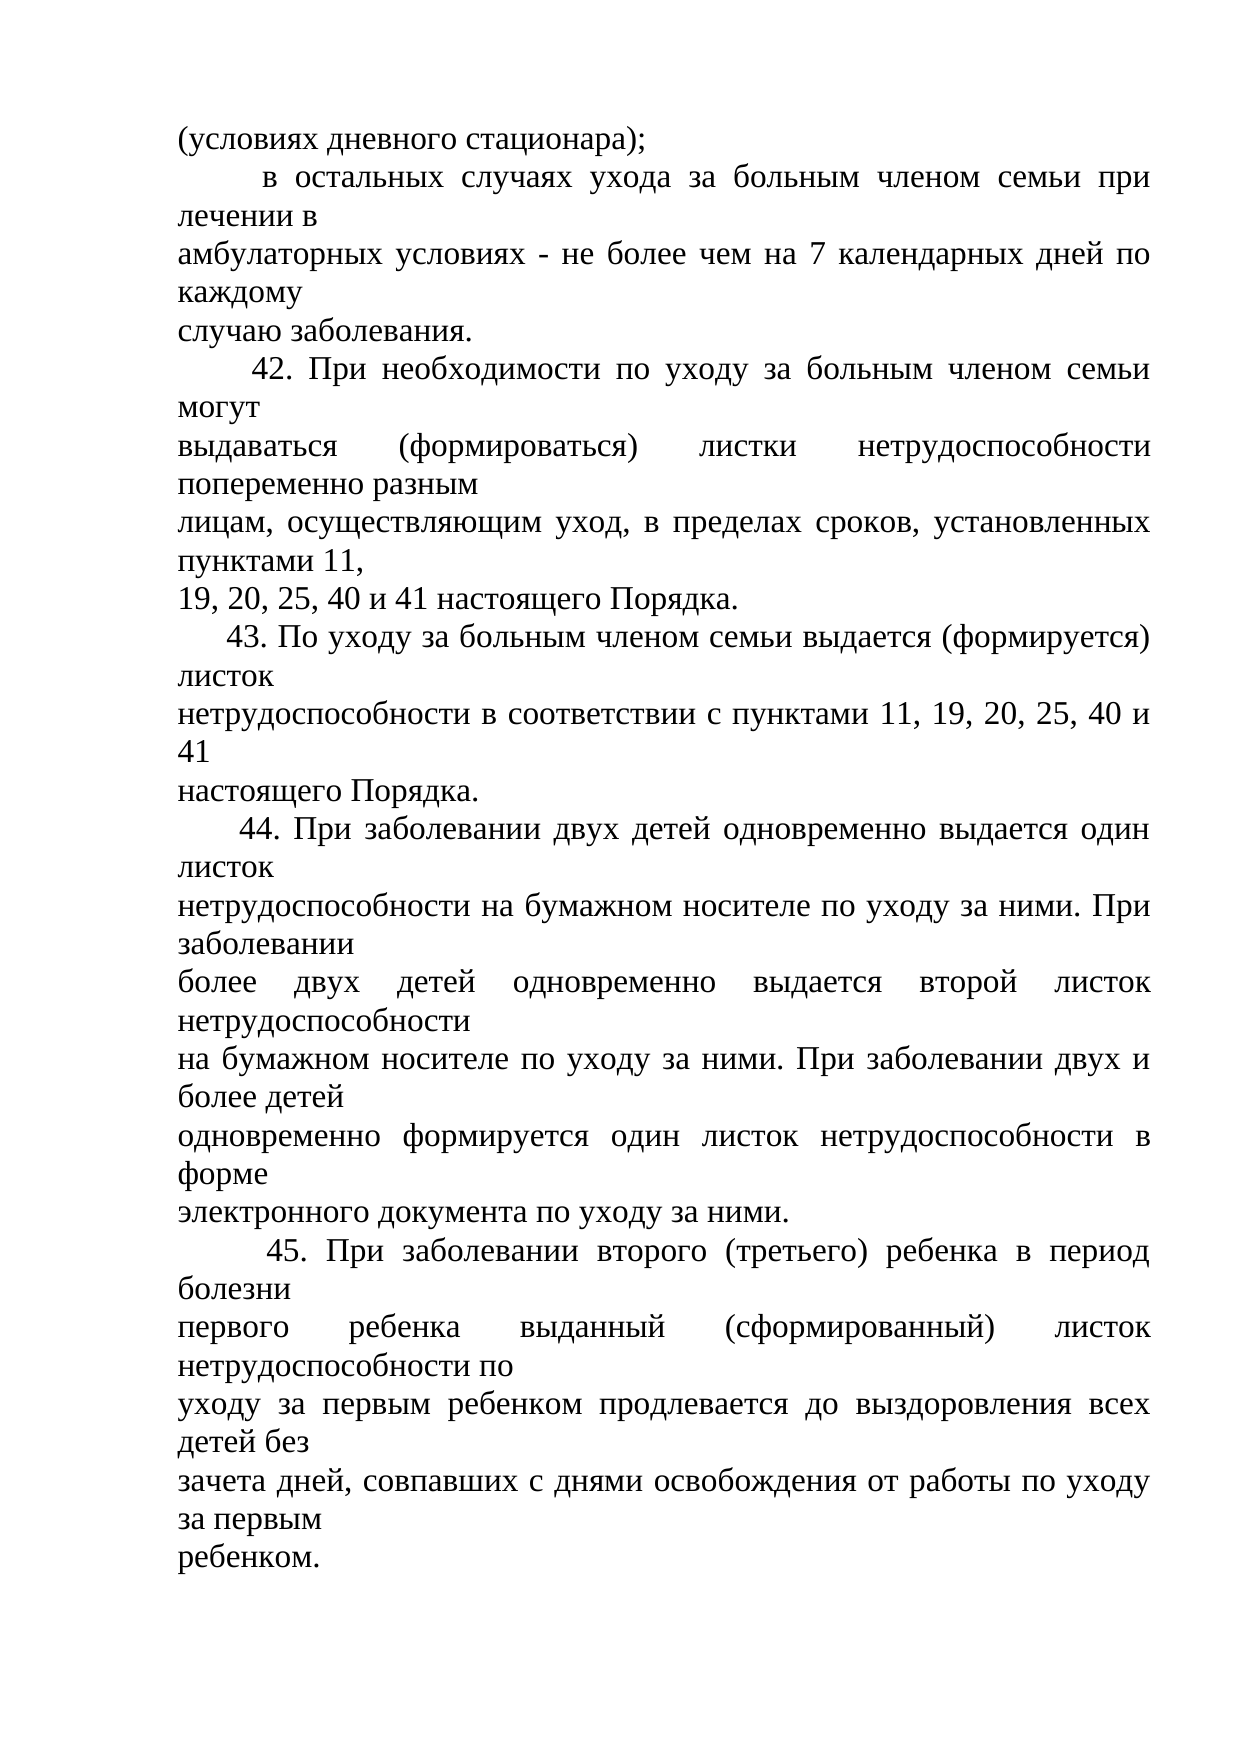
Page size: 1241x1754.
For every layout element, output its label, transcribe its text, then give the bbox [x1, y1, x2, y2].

text одновременно формируется один листок нетрудоспособности в форме [177, 1115, 1152, 1191]
text 44. При заболевании двух детей одновременно выдается один листок [177, 808, 1152, 885]
text 43. По уходу за больным членом семьи выдается (формируется) листок [177, 616, 1152, 693]
text электронного документа по уходу за ними. [177, 1191, 1152, 1230]
text 45. При заболевании второго (третьего) ребенка в период болезни [177, 1230, 1152, 1306]
text нетрудоспособности в соответствии с пунктами 11, 19, 20, 25, 40 и 41 [177, 693, 1152, 770]
text амбулаторных условиях - не более чем на 7 календарных дней по каждому [177, 233, 1152, 310]
text 42. При необходимости по уходу за больным членом семьи могут [177, 348, 1152, 425]
text случаю заболевания. [177, 310, 1152, 348]
text лицам, осуществляющим уход, в пределах сроков, установленных пунктами 11, [177, 501, 1152, 578]
text в остальных случаях ухода за больным членом семьи при лечении в [177, 156, 1152, 233]
text на бумажном носителе по уходу за ними. При заболевании двух и более детей [177, 1038, 1152, 1115]
text 19, 20, 25, 40 и 41 настоящего Порядка. [177, 578, 1152, 616]
text настоящего Порядка. [177, 770, 1152, 808]
text нетрудоспособности на бумажном носителе по уходу за ними. При заболевании [177, 885, 1152, 961]
text уходу за первым ребенком продлевается до выздоровления всех детей без [177, 1383, 1152, 1460]
text зачета дней, совпавших с днями освобождения от работы по уходу за первым [177, 1460, 1152, 1536]
text выдаваться (формироваться) листки нетрудоспособности попеременно разным [177, 425, 1152, 501]
text первого ребенка выданный (сформированный) листок нетрудоспособности по [177, 1306, 1152, 1383]
text ребенком. [177, 1536, 1152, 1575]
text более двух детей одновременно выдается второй листок нетрудоспособности [177, 961, 1152, 1038]
text (условиях дневного стационара); [177, 118, 1152, 156]
